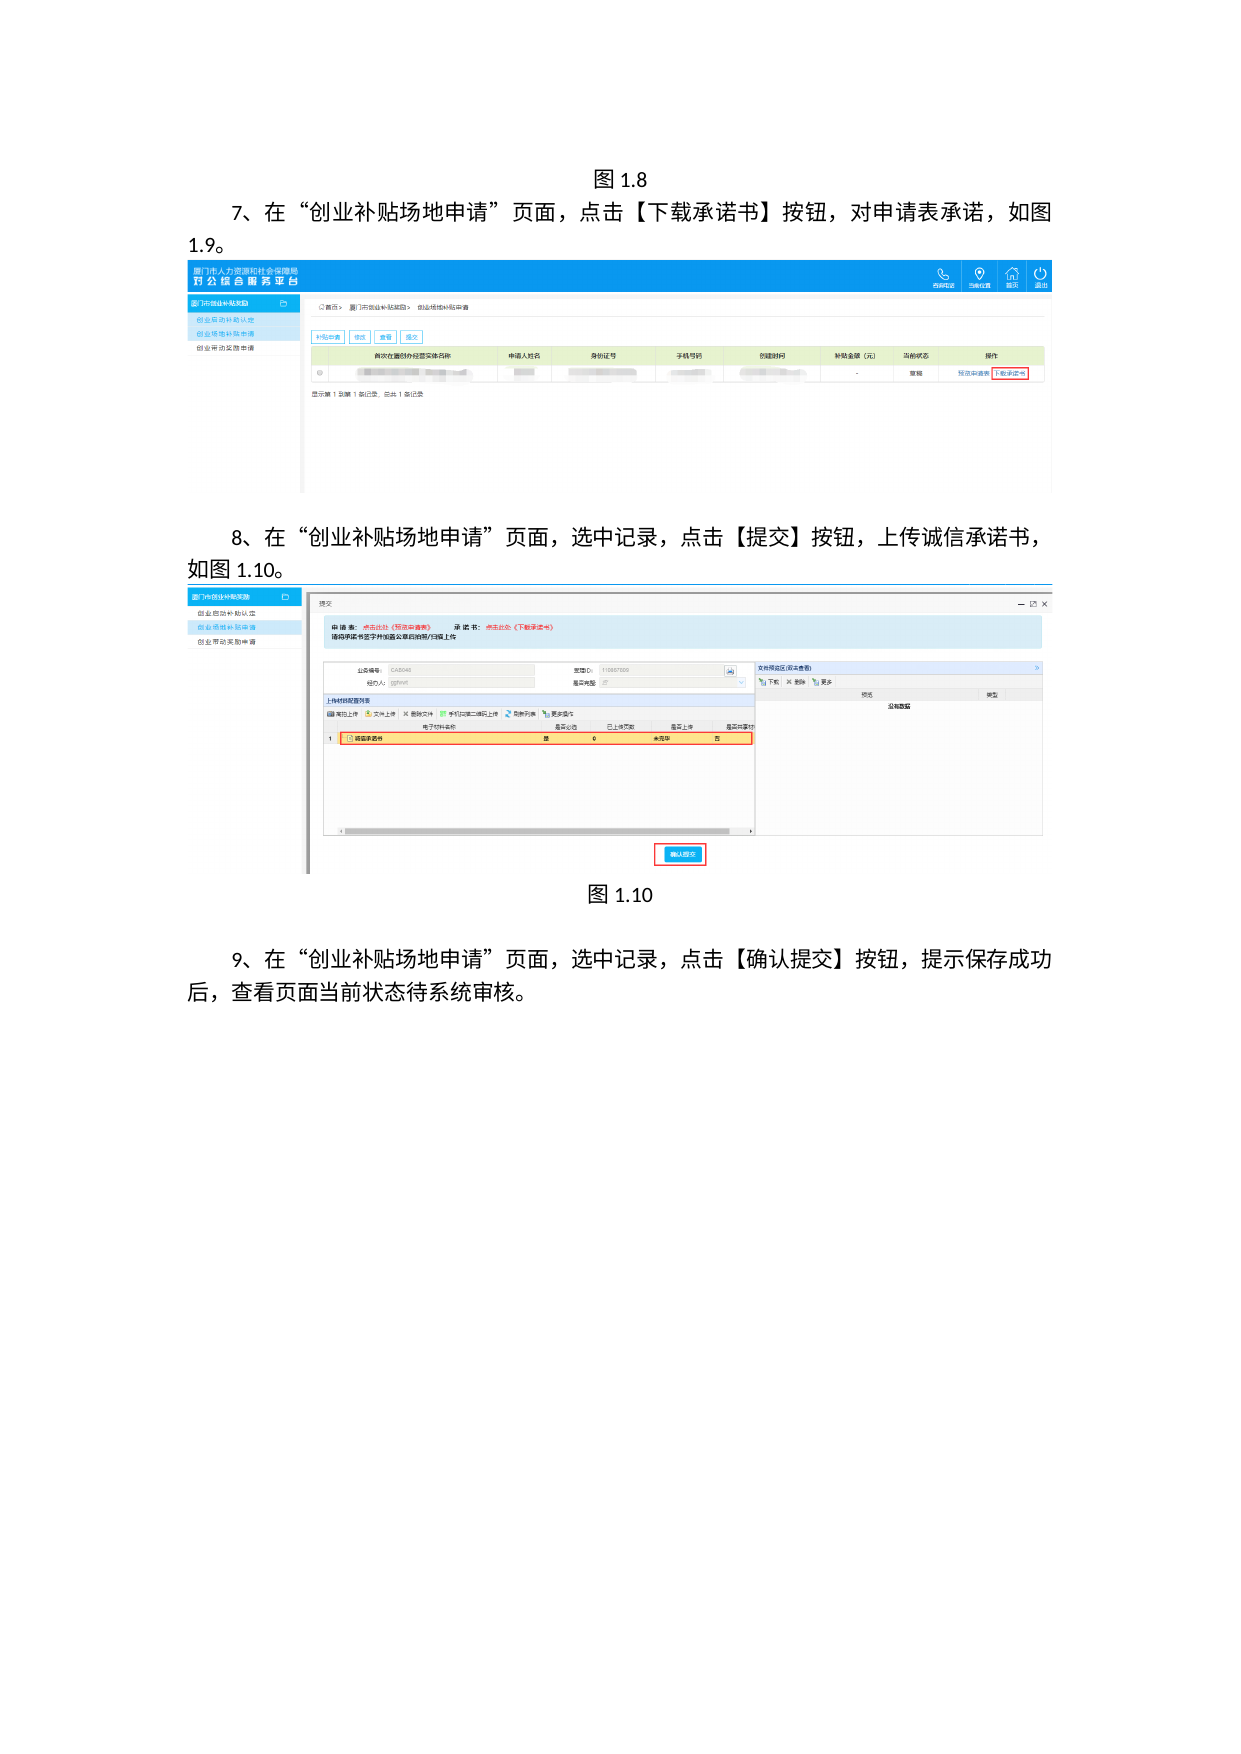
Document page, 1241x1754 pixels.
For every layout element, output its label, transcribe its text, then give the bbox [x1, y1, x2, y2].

picture [187, 584, 1053, 874]
list 在“创业补贴场地申请”页面，选中记录，点击【确认提交】按钮，提示保存成功后，查看页面当前状态待系统审核。 [187, 942, 1053, 1007]
text 图1.8 [187, 162, 1053, 194]
picture [187, 259, 1052, 493]
text 图1.10 [187, 877, 1053, 909]
list 在“创业补贴场地申请”页面，选中记录，点击【提交】按钮，上传诚信承诺书，如图1.10。 [187, 519, 1053, 584]
list 在“创业补贴场地申请”页面，点击【下载承诺书】按钮，对申请表承诺，如图1.9。 [187, 194, 1053, 259]
